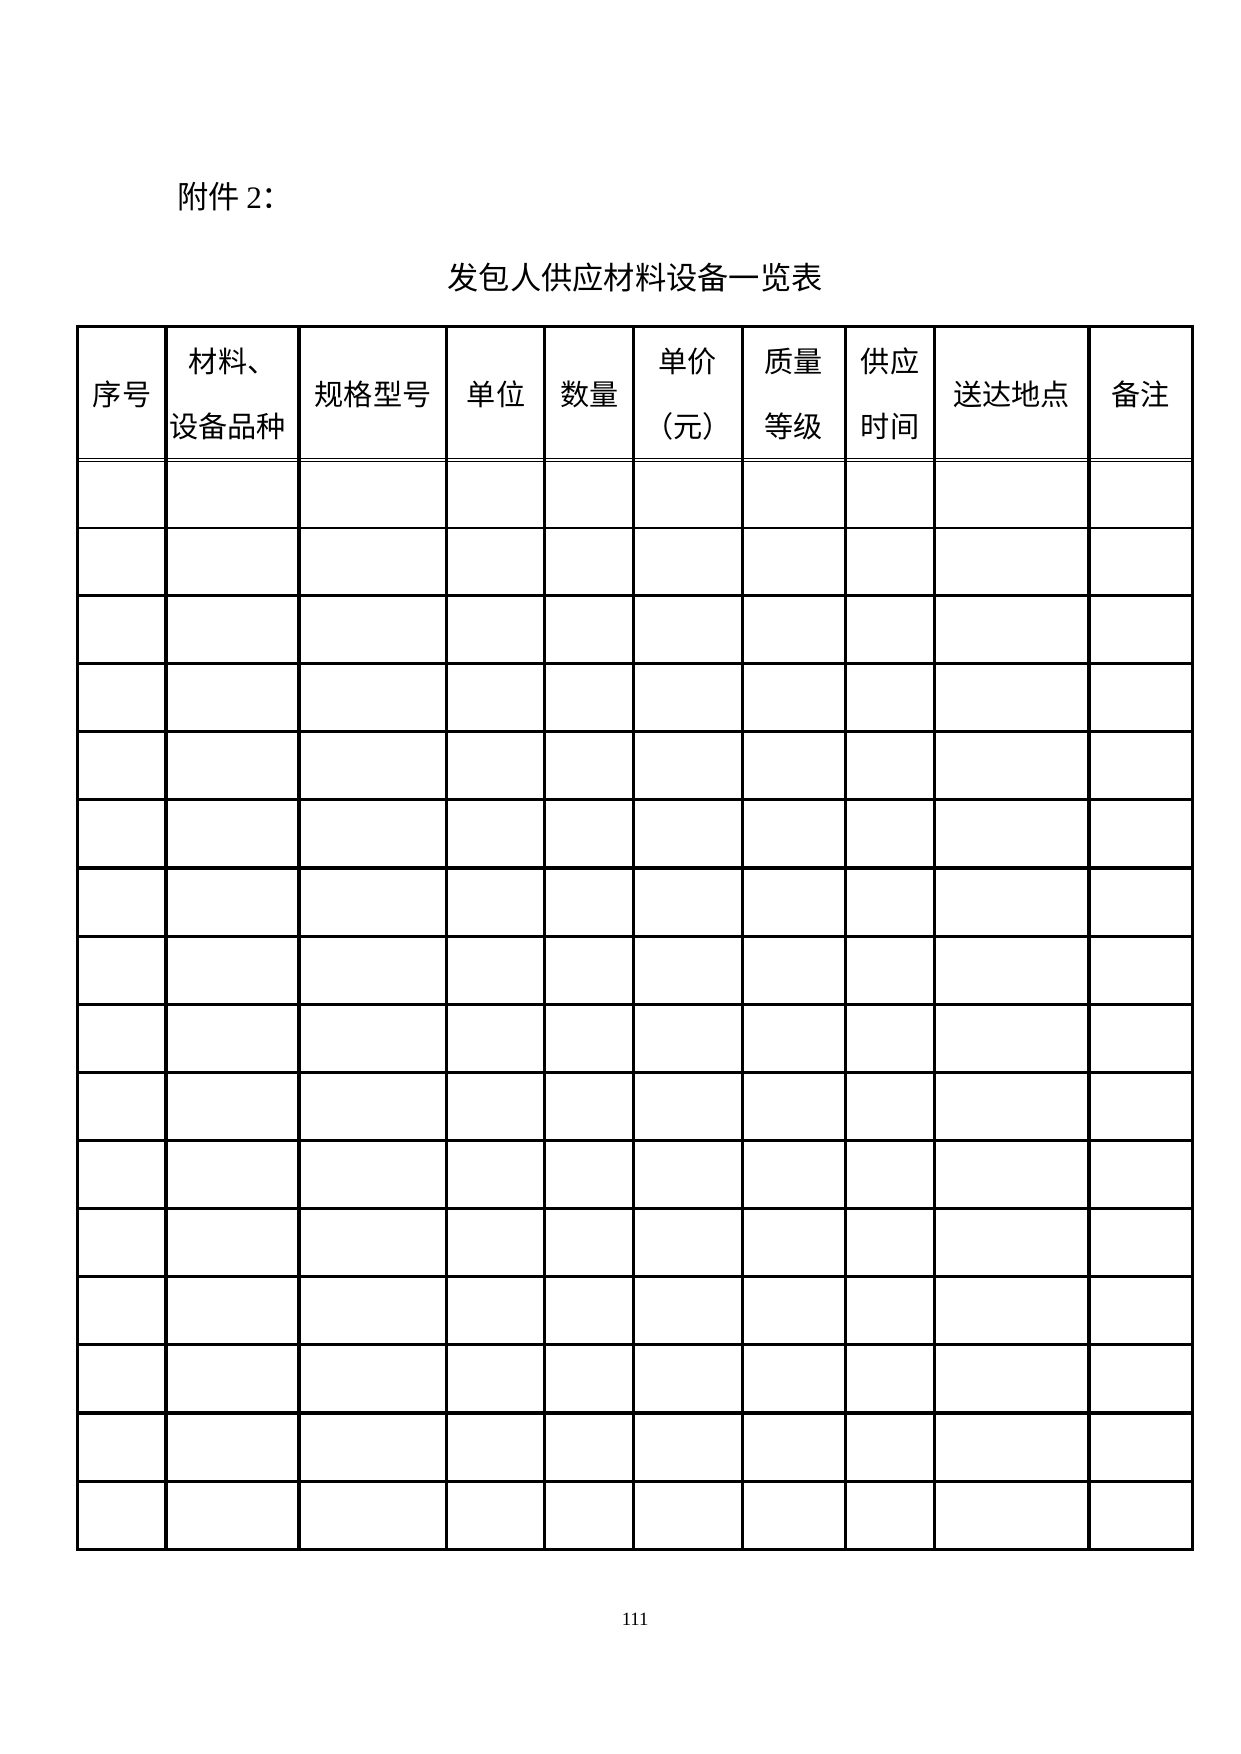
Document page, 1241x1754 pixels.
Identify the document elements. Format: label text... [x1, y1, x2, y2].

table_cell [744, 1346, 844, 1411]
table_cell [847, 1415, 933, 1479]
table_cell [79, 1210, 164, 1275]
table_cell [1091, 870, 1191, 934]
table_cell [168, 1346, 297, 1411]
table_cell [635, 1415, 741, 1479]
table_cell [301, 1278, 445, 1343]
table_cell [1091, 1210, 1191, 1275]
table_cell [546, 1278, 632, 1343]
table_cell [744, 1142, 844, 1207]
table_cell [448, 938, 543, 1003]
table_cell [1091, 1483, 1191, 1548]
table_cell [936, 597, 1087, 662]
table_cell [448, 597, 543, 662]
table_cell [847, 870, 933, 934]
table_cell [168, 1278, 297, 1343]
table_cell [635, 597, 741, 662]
text 附件2： [177, 162, 1092, 227]
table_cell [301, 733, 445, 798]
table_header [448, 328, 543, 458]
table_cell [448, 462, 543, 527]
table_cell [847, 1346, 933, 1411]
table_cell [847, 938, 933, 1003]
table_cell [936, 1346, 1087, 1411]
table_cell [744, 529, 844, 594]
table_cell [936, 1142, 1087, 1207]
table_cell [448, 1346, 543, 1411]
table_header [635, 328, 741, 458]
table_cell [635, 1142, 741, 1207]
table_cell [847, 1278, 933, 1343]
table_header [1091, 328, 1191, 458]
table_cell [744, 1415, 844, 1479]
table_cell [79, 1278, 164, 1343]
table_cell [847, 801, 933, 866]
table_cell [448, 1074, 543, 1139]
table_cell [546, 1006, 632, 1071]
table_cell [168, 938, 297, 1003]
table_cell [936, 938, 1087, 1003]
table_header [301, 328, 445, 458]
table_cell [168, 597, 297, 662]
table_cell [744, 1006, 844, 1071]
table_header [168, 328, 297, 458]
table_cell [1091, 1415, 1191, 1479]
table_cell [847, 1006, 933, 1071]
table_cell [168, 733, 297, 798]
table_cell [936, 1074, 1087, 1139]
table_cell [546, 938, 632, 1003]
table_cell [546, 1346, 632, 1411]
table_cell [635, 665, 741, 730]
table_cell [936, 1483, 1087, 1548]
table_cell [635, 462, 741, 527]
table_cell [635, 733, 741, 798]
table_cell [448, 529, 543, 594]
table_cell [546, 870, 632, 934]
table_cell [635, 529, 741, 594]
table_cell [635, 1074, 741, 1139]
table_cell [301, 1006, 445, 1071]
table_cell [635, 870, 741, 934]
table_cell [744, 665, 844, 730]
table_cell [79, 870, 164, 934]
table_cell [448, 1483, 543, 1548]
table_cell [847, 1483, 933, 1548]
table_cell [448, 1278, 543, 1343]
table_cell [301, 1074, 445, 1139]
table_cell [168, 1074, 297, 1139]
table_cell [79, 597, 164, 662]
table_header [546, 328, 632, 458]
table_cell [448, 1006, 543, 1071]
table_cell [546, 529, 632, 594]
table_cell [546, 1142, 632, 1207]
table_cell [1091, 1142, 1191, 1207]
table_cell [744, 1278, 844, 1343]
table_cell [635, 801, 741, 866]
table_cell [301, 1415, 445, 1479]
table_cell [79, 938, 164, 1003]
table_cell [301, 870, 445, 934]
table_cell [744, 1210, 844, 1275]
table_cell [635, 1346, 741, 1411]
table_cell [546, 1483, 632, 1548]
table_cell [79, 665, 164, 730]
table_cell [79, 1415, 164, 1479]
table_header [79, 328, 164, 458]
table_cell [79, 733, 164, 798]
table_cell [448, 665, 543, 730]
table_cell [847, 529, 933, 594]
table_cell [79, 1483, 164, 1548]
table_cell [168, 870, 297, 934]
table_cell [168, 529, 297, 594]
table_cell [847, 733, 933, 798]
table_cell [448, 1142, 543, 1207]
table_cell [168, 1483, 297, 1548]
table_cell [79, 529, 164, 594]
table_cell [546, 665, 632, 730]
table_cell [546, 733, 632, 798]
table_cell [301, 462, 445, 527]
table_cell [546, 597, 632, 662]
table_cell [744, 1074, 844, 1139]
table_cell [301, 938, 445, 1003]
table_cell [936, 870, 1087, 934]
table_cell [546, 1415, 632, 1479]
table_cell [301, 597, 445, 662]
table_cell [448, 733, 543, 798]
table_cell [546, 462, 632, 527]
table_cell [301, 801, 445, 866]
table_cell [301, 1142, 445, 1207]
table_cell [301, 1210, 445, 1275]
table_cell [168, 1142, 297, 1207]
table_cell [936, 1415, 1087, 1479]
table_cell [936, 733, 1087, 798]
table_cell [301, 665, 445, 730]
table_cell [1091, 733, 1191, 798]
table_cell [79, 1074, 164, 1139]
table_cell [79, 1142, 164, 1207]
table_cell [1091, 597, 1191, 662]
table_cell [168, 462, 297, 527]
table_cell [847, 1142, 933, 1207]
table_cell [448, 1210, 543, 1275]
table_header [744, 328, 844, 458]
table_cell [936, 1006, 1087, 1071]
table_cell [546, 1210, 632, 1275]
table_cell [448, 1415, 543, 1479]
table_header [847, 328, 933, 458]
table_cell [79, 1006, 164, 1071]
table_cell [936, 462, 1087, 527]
text 发包人供应材料设备一览表 [177, 243, 1092, 308]
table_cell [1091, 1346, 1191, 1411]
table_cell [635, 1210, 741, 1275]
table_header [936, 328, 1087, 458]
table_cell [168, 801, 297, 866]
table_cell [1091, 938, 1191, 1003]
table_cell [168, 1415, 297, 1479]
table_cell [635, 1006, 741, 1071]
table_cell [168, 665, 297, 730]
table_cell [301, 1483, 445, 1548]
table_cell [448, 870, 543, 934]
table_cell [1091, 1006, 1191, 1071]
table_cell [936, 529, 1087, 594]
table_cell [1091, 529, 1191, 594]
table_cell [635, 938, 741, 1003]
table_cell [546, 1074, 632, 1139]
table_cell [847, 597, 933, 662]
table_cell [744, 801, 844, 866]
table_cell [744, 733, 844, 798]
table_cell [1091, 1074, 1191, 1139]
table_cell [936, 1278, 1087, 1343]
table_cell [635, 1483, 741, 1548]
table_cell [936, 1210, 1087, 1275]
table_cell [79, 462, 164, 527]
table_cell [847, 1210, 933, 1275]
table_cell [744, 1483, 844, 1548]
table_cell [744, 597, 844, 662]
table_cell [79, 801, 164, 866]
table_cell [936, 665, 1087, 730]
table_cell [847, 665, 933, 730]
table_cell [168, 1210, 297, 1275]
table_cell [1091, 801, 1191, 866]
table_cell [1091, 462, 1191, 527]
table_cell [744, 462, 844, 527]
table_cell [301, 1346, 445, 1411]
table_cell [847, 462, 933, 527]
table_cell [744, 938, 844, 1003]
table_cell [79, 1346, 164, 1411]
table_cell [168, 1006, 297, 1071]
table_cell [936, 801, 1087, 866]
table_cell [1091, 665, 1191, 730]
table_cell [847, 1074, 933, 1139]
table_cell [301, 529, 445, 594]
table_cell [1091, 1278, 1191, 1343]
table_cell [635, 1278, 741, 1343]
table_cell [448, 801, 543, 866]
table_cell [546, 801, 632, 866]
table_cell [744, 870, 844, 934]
